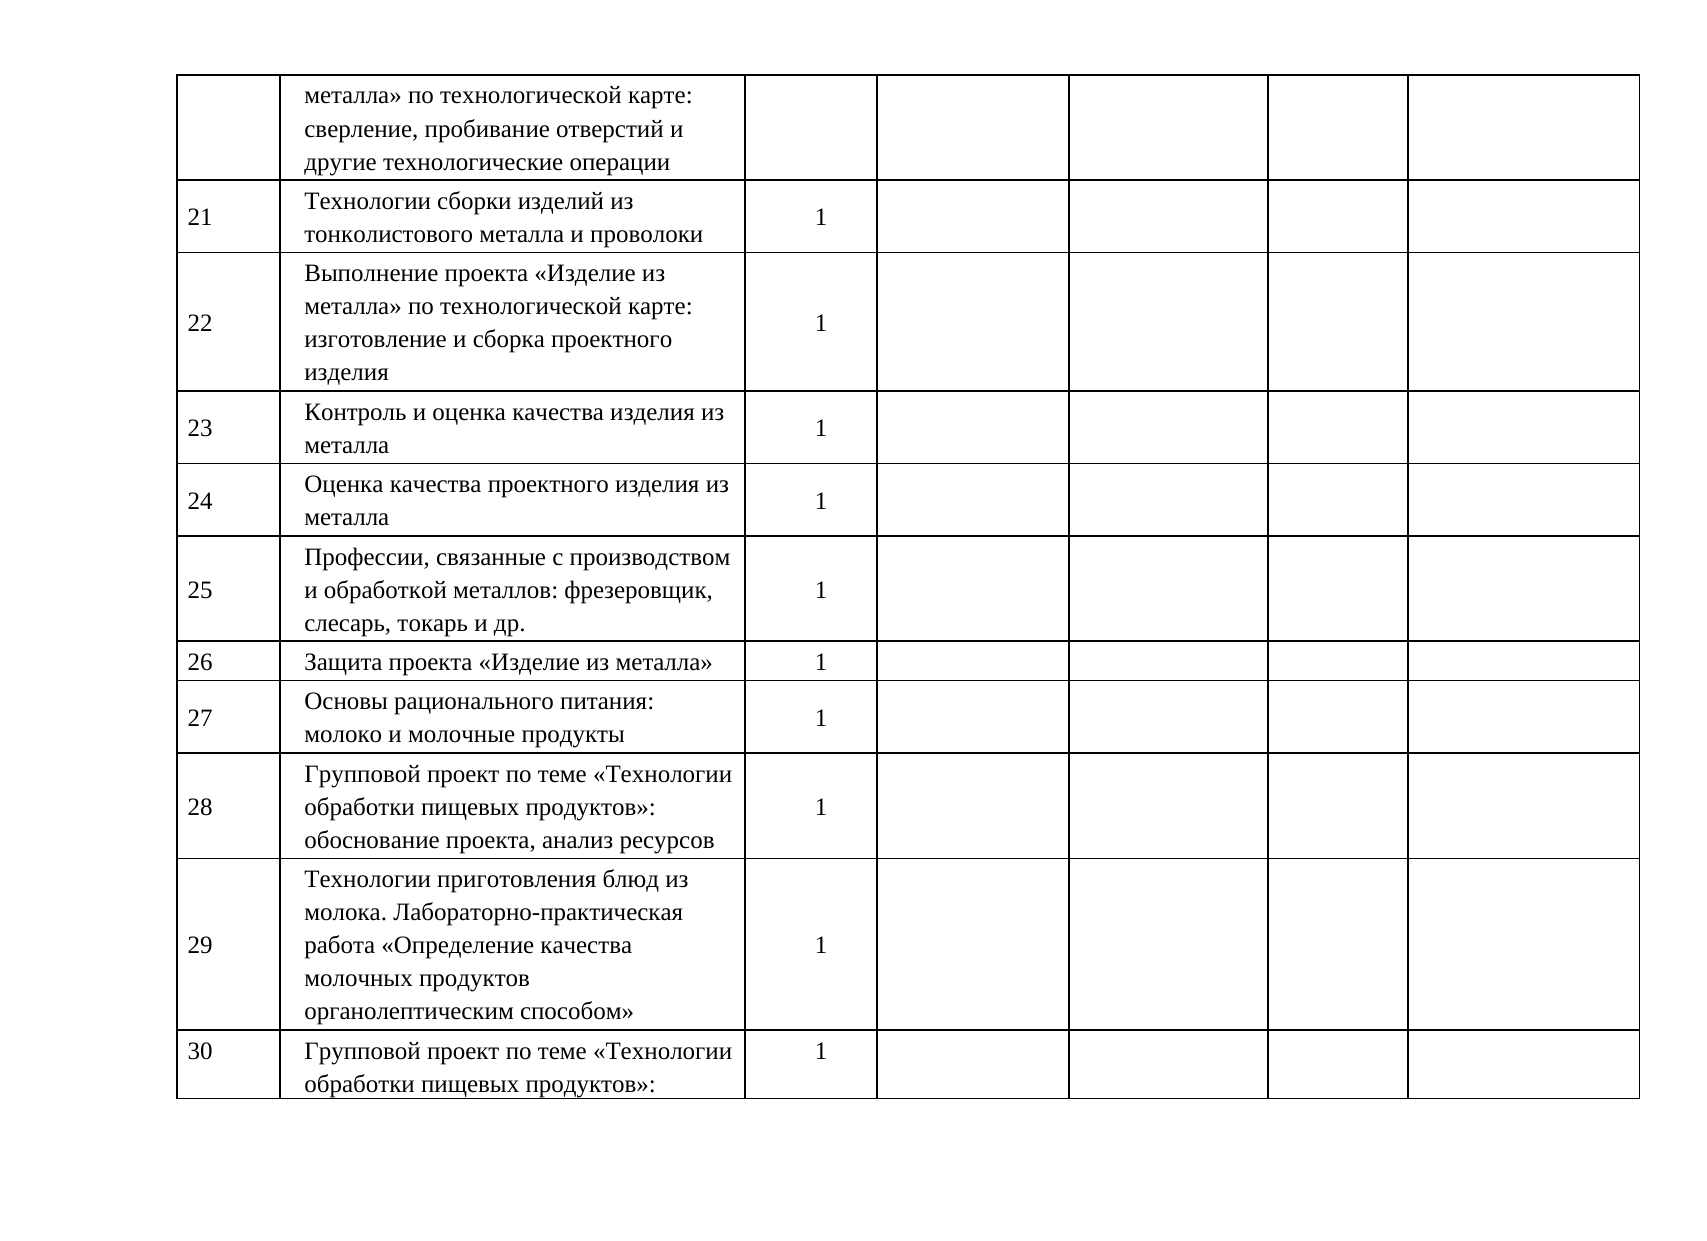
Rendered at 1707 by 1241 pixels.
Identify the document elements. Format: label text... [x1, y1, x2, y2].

table_cell [1070, 76, 1267, 179]
table_cell 23 [178, 392, 279, 462]
table_cell Групповой проект по теме «Технологии обработки пищевых продуктов»: обоснование проекта, анализ ресурсов [281, 754, 744, 857]
table_cell [1070, 859, 1267, 1029]
table_cell 20 [178, 76, 279, 179]
table_cell [878, 76, 1068, 179]
table_cell [1409, 464, 1639, 535]
table_cell Профессии, связанные с производством и обработкой металлов: фрезеровщик, слесарь, токарь и др. [281, 537, 744, 640]
table_cell 1 [746, 754, 876, 857]
table_cell 28 [178, 754, 279, 857]
table_cell [878, 181, 1068, 252]
table_cell [1409, 859, 1639, 1029]
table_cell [281, 1031, 744, 1097]
table_cell [1070, 392, 1267, 462]
table_cell 1 [746, 76, 876, 179]
table_cell [1409, 253, 1639, 390]
table_cell [1409, 392, 1639, 462]
table_cell 1 [746, 392, 876, 462]
table_cell [1269, 859, 1407, 1029]
table_cell [1409, 642, 1639, 680]
table_cell Выполнение проекта «Изделие из металла» по технологической карте: изготовление и сборка проектного изделия [281, 253, 744, 390]
table_cell [878, 1031, 1068, 1097]
table_cell Защита проекта «Изделие из металла» [281, 642, 744, 680]
table_cell 24 [178, 464, 279, 535]
table_cell [878, 464, 1068, 535]
table_cell [878, 253, 1068, 390]
table_cell [878, 537, 1068, 640]
table_cell Контроль и оценка качества изделия из металла [281, 392, 744, 462]
table_cell [878, 392, 1068, 462]
table_cell [878, 642, 1068, 680]
table_cell 1 [746, 859, 876, 1029]
table_cell [1070, 1031, 1267, 1097]
table_cell [1070, 754, 1267, 857]
table_cell Основы рационального питания: молоко и молочные продукты [281, 681, 744, 752]
table_cell 1 [746, 537, 876, 640]
table_cell [878, 754, 1068, 857]
table_cell [1269, 1031, 1407, 1097]
table_cell 1 [746, 253, 876, 390]
table_cell 1 [746, 642, 876, 680]
table_cell [878, 681, 1068, 752]
table_cell 27 [178, 681, 279, 752]
table_cell [1409, 754, 1639, 857]
table_cell [1070, 464, 1267, 535]
table_cell 1 [746, 464, 876, 535]
table_cell Оценка качества проектного изделия из металла [281, 464, 744, 535]
table_cell 1 [746, 1031, 876, 1097]
table_cell [1269, 681, 1407, 752]
table_cell 1 [746, 181, 876, 252]
table_cell [1070, 681, 1267, 752]
table_cell 22 [178, 253, 279, 390]
table_cell 1 [746, 681, 876, 752]
table_cell [1269, 754, 1407, 857]
table_cell [1409, 1031, 1639, 1097]
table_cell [281, 76, 744, 179]
table_cell 25 [178, 537, 279, 640]
table_cell [1269, 464, 1407, 535]
table_cell 21 [178, 181, 279, 252]
table_cell [878, 859, 1068, 1029]
table_cell 29 [178, 859, 279, 1029]
table_cell [1070, 253, 1267, 390]
table_cell [1409, 681, 1639, 752]
table_cell [1070, 537, 1267, 640]
table_cell [1409, 76, 1639, 179]
table_cell [1269, 76, 1407, 179]
table_cell [1269, 181, 1407, 252]
table_cell [1409, 181, 1639, 252]
table_cell [1070, 642, 1267, 680]
table_cell [1269, 253, 1407, 390]
table_cell 26 [178, 642, 279, 680]
table_cell Технологии приготовления блюд из молока. Лабораторно-практическая работа «Определение качества молочных продуктов органолептическим способом» [281, 859, 744, 1029]
table_cell [1269, 392, 1407, 462]
table_cell [1269, 537, 1407, 640]
table_cell [1070, 181, 1267, 252]
table_cell 30 [178, 1031, 279, 1097]
table_cell [1269, 642, 1407, 680]
table_cell Технологии сборки изделий из тонколистового металла и проволоки [281, 181, 744, 252]
table_cell [1409, 537, 1639, 640]
